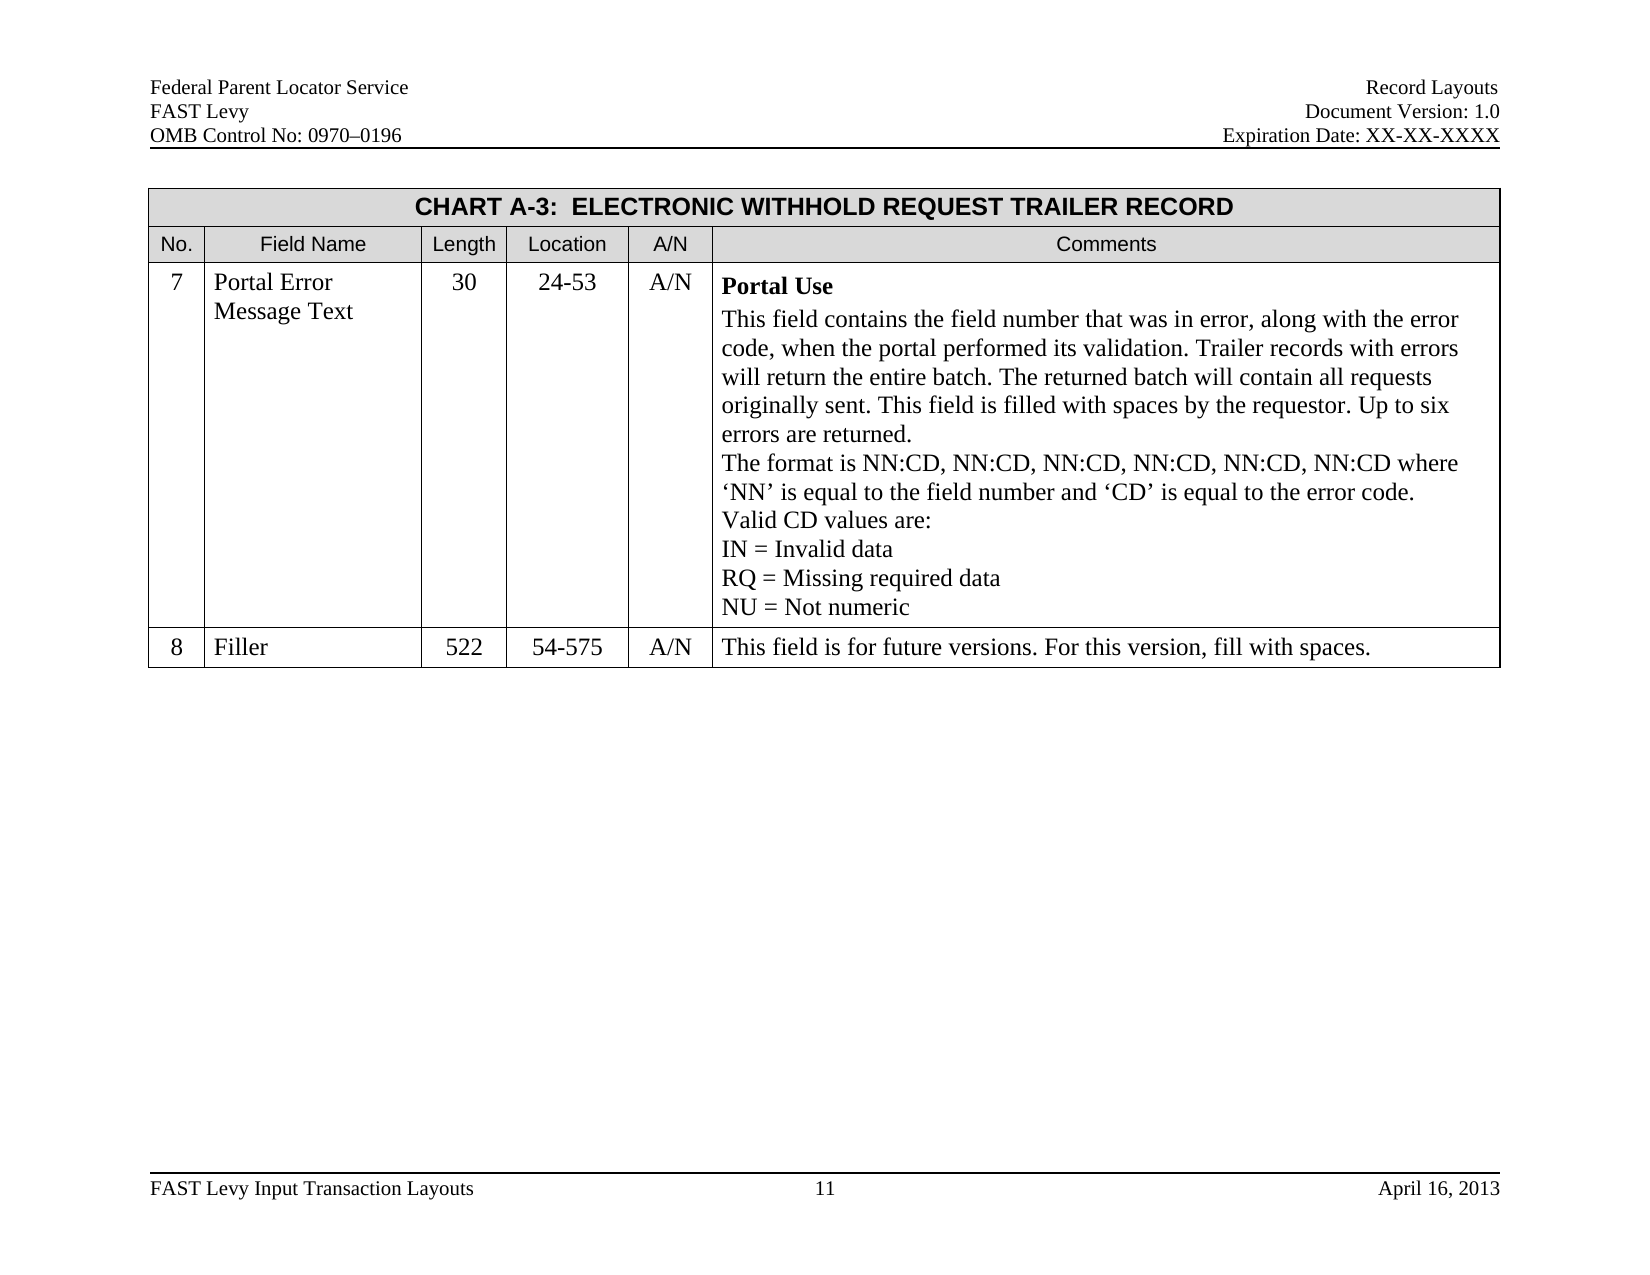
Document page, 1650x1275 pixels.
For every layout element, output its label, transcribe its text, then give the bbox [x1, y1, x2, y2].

table_cell This field is for future versions. For this version, fill with spaces. [713, 628, 1499, 667]
table_cell 7 [149, 263, 204, 627]
table_cell No. [149, 227, 204, 262]
table_cell Filler [205, 628, 421, 667]
table_cell Portal Error Message Text [205, 263, 421, 627]
table_header Chart A-3: Electronic Withhold Request Trailer Record [149, 189, 1499, 226]
table_cell 8 [149, 628, 204, 667]
table_cell 30 [422, 263, 506, 627]
table_cell A/N [629, 628, 712, 667]
table_cell 54-575 [507, 628, 628, 667]
table_cell Portal Use This field contains the field number that was in error, along with the error code, when the portal performed its validation. Trailer records with errors will return the entire batch. The returned batch will contain all requests originally sent. This field is filled with spaces by the requestor. Up to six errors are returned. The format is NN:CD, NN:CD, NN:CD, NN:CD, NN:CD, NN:CD where ‘NN’ is equal to the field number and ‘CD’ is equal to the error code. Valid CD values are: IN = Invalid data RQ = Missing required data NU = Not numeric [713, 263, 1499, 627]
table_cell 522 [422, 628, 506, 667]
table_cell A/N [629, 263, 712, 627]
table_cell Field Name [205, 227, 421, 262]
table_cell 24-53 [507, 263, 628, 627]
table_cell Comments [713, 227, 1499, 262]
table_cell Location [507, 227, 628, 262]
table_cell Length [422, 227, 506, 262]
table_cell A/N [629, 227, 712, 262]
